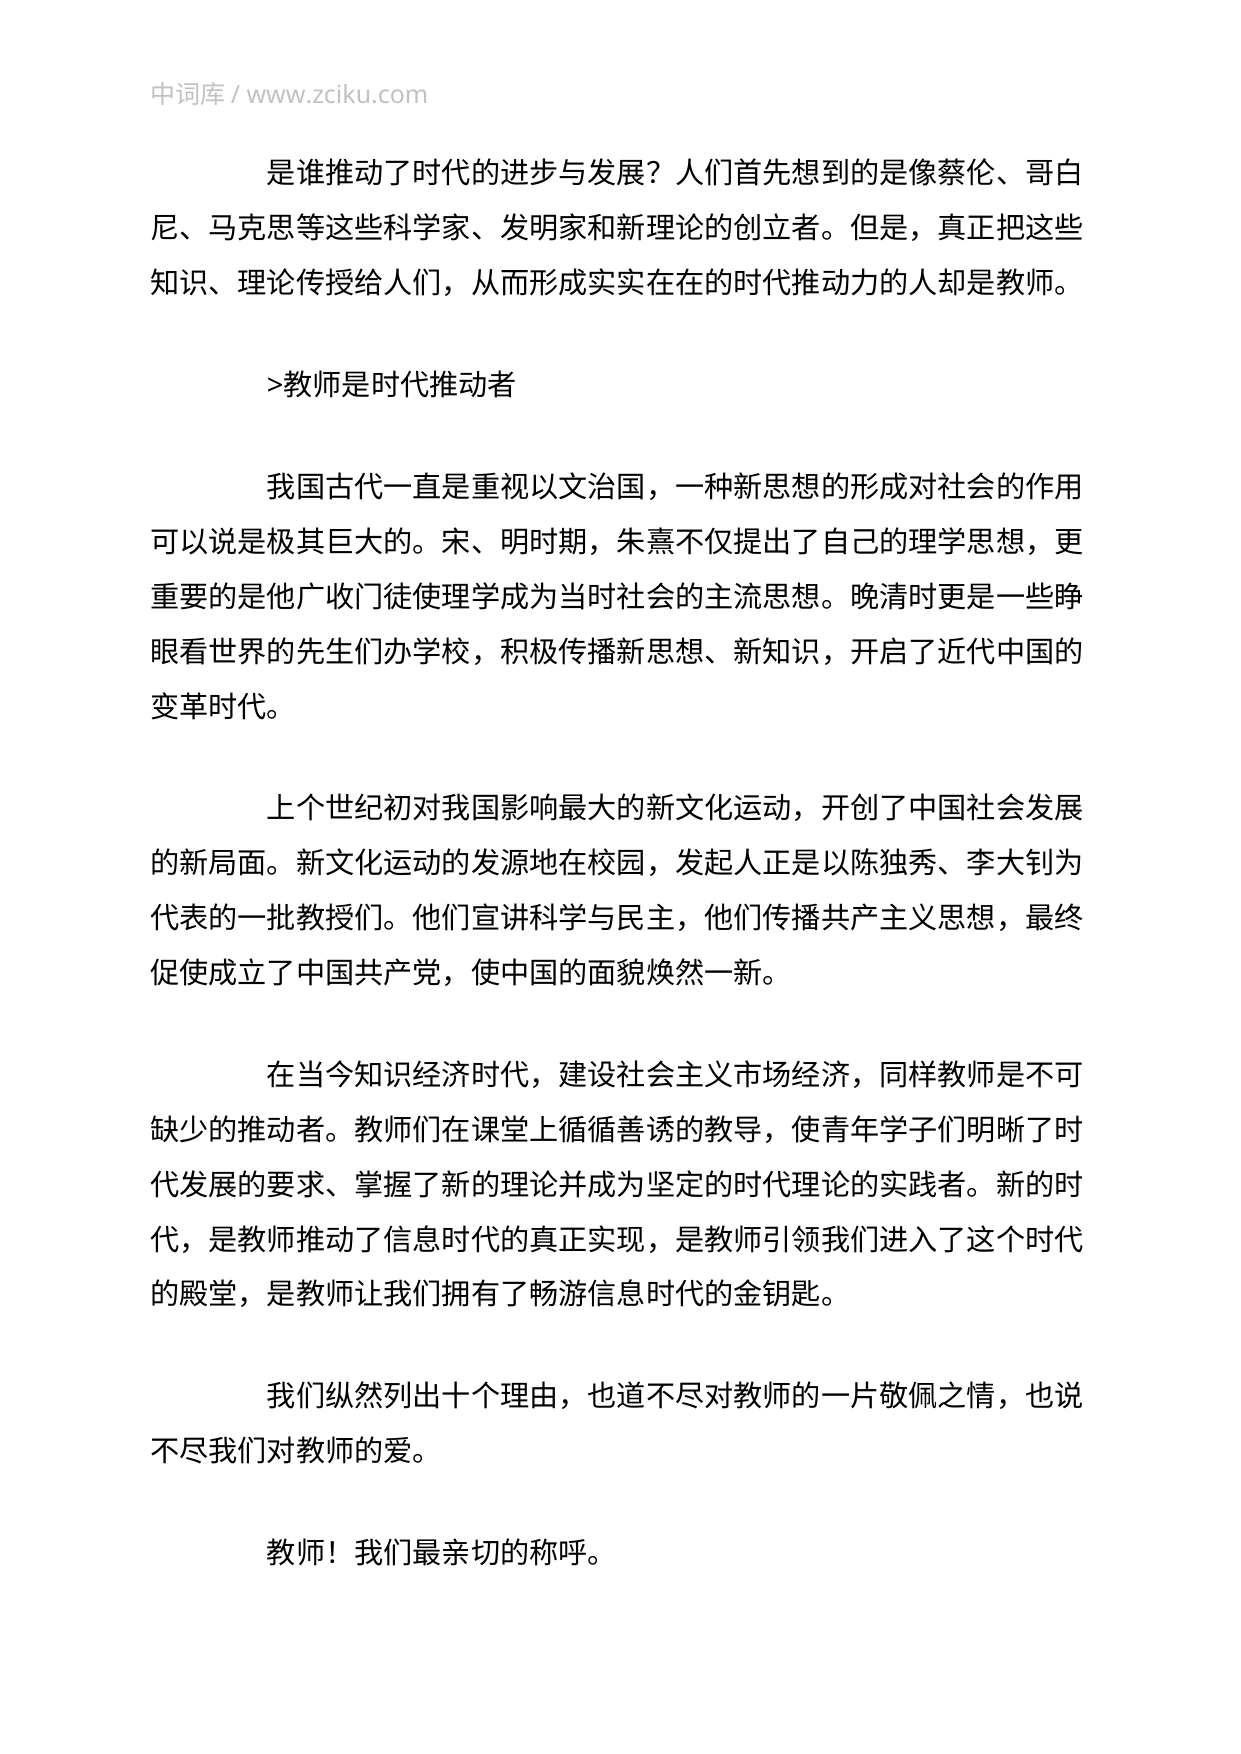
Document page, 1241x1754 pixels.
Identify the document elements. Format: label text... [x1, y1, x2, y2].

text 教师！我们最亲切的称呼。 [150, 1529, 1090, 1572]
text 上个世纪初对我国影响最大的新文化运动，开创了中国社会发展的新局面。新文化运动的发源地在校园，发起人正是以陈独秀、李大钊为代表的一批教授们。他们宣讲科学与民主，他们传播共产主义思想，最终促使成立了中国共产党，使中国的面貌焕然一新。 [150, 785, 1090, 992]
text >教师是时代推动者 [150, 362, 1090, 404]
text 是谁推动了时代的进步与发展？人们首先想到的是像蔡伦、哥白尼、马克思等这些科学家、发明家和新理论的创立者。但是，真正把这些知识、理论传授给人们，从而形成实实在在的时代推动力的人却是教师。 [150, 150, 1090, 302]
text 在当今知识经济时代，建设社会主义市场经济，同样教师是不可缺少的推动者。教师们在课堂上循循善诱的教导，使青年学子们明晰了时代发展的要求、掌握了新的理论并成为坚定的时代理论的实践者。新的时代，是教师推动了信息时代的真正实现，是教师引领我们进入了这个时代的殿堂，是教师让我们拥有了畅游信息时代的金钥匙。 [150, 1051, 1090, 1313]
text 我们纵然列出十个理由，也道不尽对教师的一片敬佩之情，也说不尽我们对教师的爱。 [150, 1373, 1090, 1470]
text 我国古代一直是重视以文治国，一种新思想的形成对社会的作用可以说是极其巨大的。宋、明时期，朱熹不仅提出了自己的理学思想，更重要的是他广收门徒使理学成为当时社会的主流思想。晚清时更是一些睁眼看世界的先生们办学校，积极传播新思想、新知识，开启了近代中国的变革时代。 [150, 463, 1090, 725]
